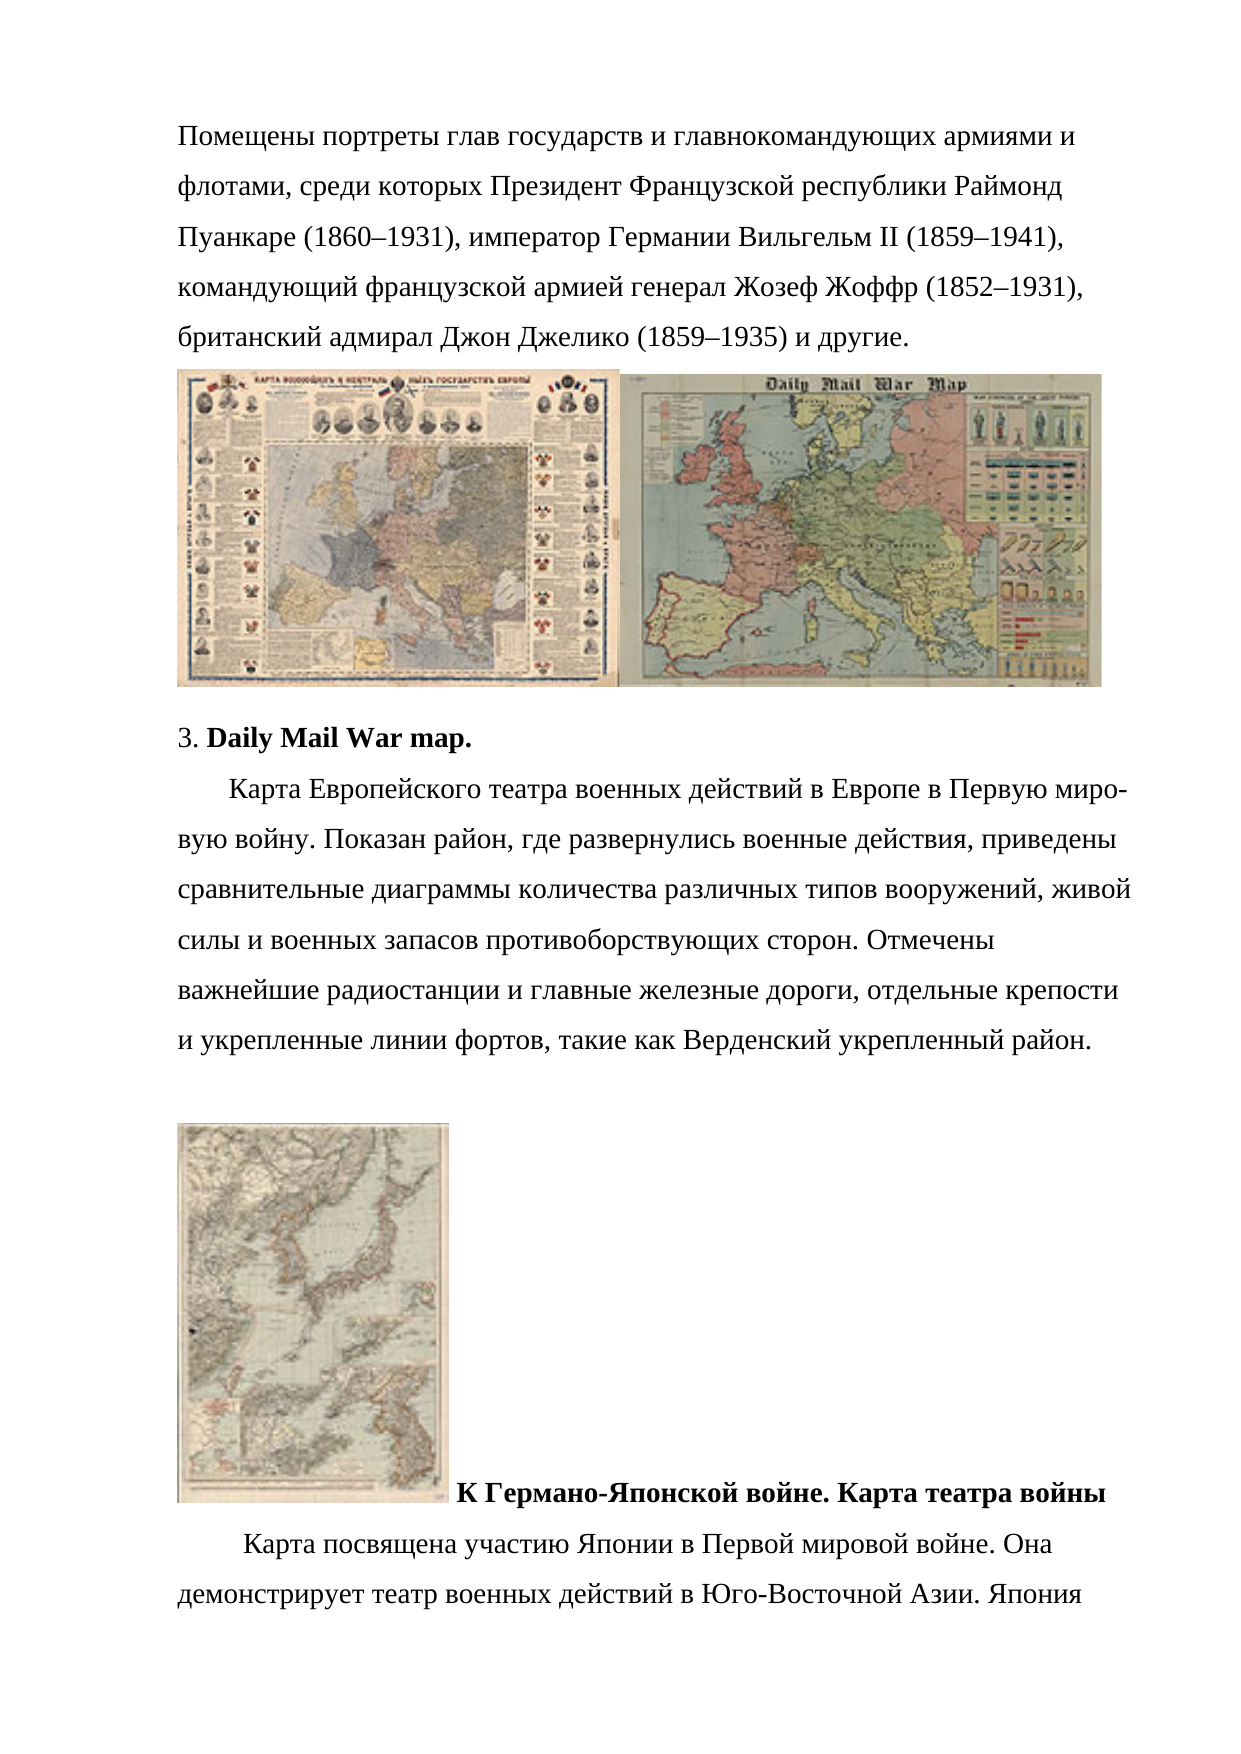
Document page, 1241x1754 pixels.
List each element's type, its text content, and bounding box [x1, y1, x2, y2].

text Карта Европейского театра военных действий в Европе в Первую миро-вую войну. Показан район, где развернулись военные действия, приведены сравнительные диаграммы количества различных типов вооружений, живой силы и военных запасов противоборствующих сторон. Отмечены важнейшие радиостанции и главные железные дороги, отдельные крепости и укрепленные линии фортов, такие как Верденский укрепленный район. [177, 771, 1137, 1056]
picture [177, 369, 1102, 687]
picture [177, 1123, 449, 1503]
text 3. Daily Mail War map. [177, 721, 1137, 754]
text Помещены портреты глав государств и главнокомандующих армиями и флотами, среди которых Президент Французской республики Раймонд Пуанкаре (1860–1931), император Германии Вильгельм II (1859–1941), командующий французской армией генерал Жозеф Жоффр (1852–1931), британский адмирал Джон Джелико (1859–1935) и другие. [177, 118, 1137, 353]
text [177, 1526, 1137, 1609]
